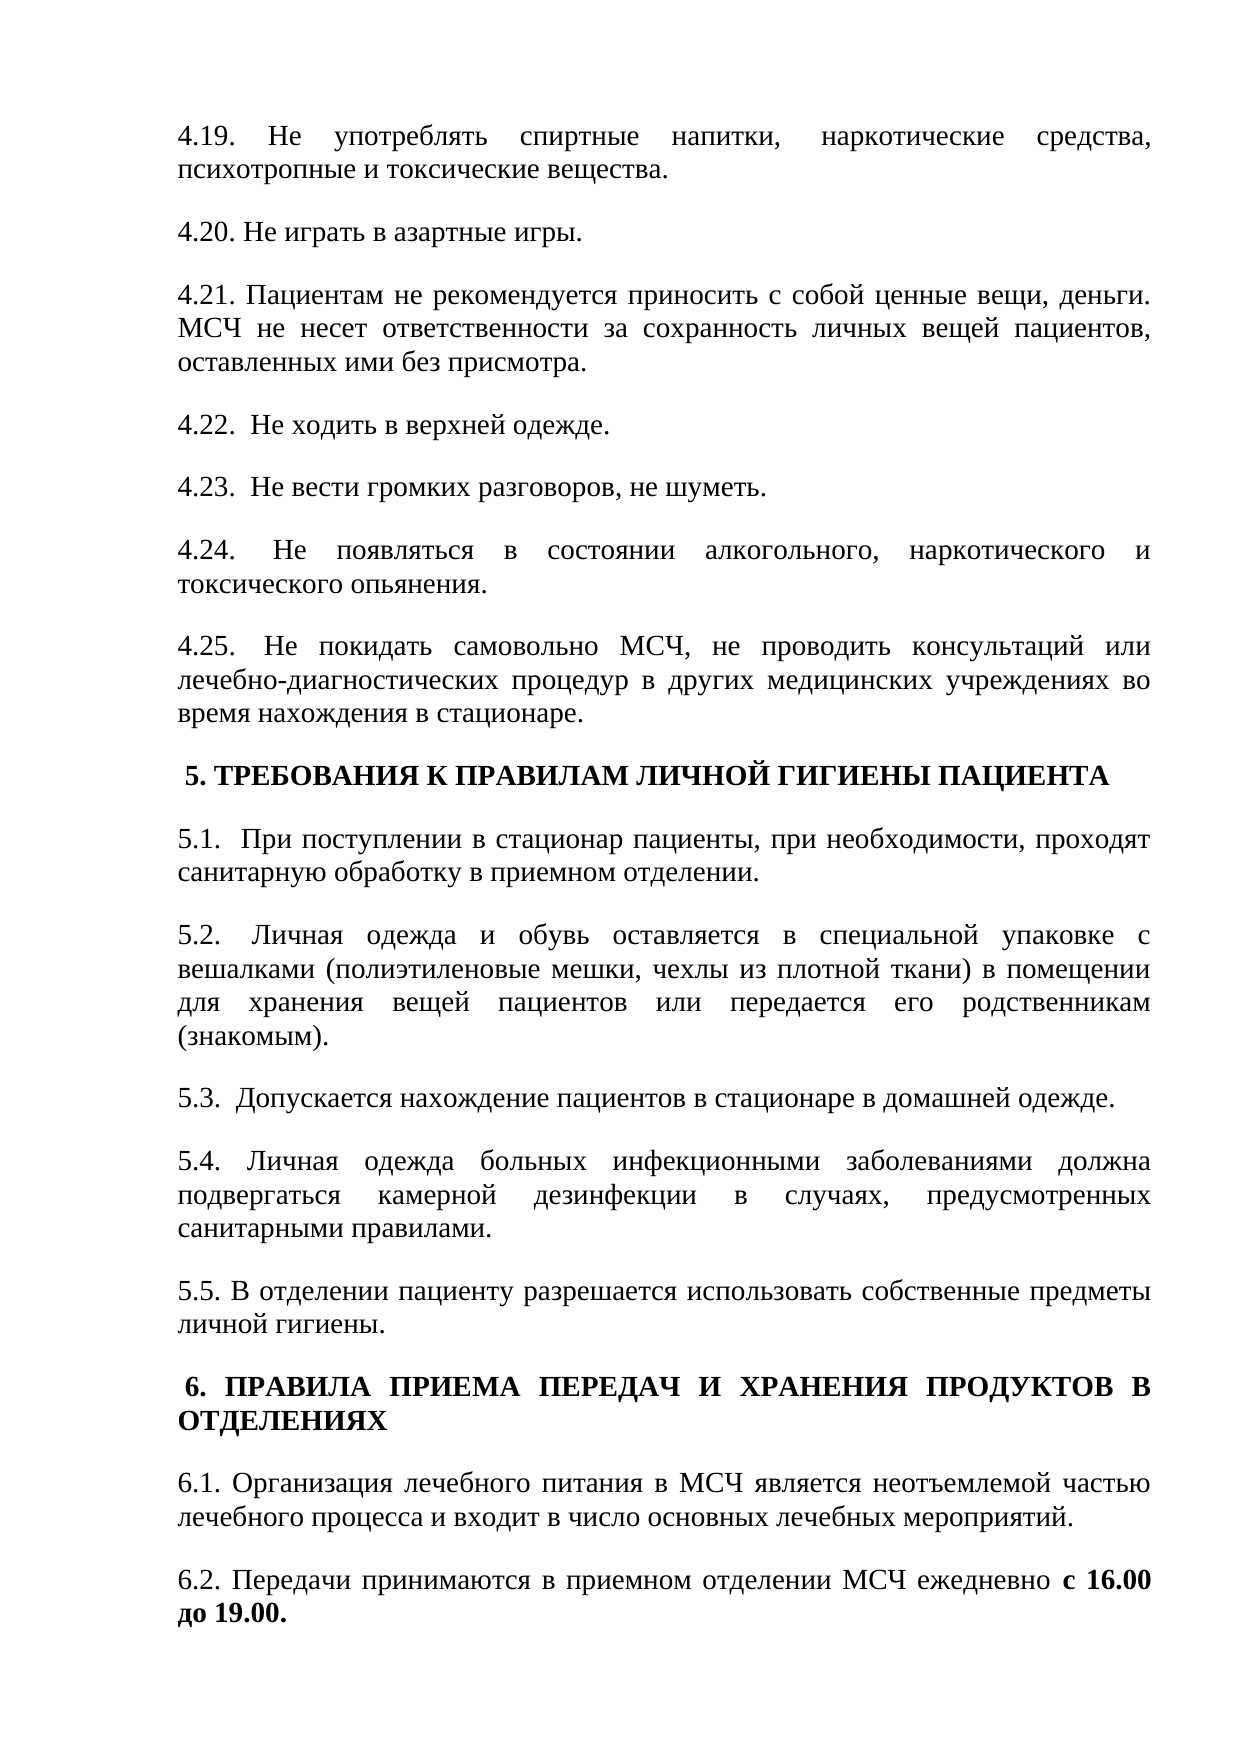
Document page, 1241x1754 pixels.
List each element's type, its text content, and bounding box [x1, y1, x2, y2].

text 5.2. Личная одежда и обувь оставляется в специальной упаковке с вешалками (полиэтиленовые мешки, чехлы из плотной ткани) в помещении для хранения вещей пациентов или передается его родственникам (знакомым). [177, 917, 1152, 1051]
text 6. ПРАВИЛА ПРИЕМА ПЕРЕДАЧ И ХРАНЕНИЯ ПРОДУКТОВ В ОТДЕЛЕНИЯХ [177, 1369, 1152, 1436]
text 5.4. Личная одежда больных инфекционными заболеваниями должна подвергаться камерной дезинфекции в случаях, предусмотренных санитарными правилами. [177, 1143, 1152, 1244]
text 4.25. Не покидать самовольно МСЧ, не проводить консультаций или лечебно-диагностических процедур в других медицинских учреждениях во время нахождения в стационаре. [177, 628, 1152, 729]
text 4.22. Не ходить в верхней одежде. [177, 407, 1152, 440]
text 4.19. Не употреблять спиртные напитки, наркотические средства, психотропные и токсические вещества. [177, 118, 1152, 185]
text 5.3. Допускается нахождение пациентов в стационаре в домашней одежде. [177, 1081, 1152, 1114]
text 5.5. В отделении пациенту разрешается использовать собственные предметы личной гигиены. [177, 1273, 1152, 1340]
text 6.2. Передачи принимаются в приемном отделении МСЧ ежедневно с 16.00 до 19.00. [177, 1562, 1152, 1629]
text 4.23. Не вести громких разговоров, не шуметь. [177, 469, 1152, 503]
text 6.1. Организация лечебного питания в МСЧ является неотъемлемой частью лечебного процесса и входит в число основных лечебных мероприятий. [177, 1466, 1152, 1533]
text 4.20. Не играть в азартные игры. [177, 214, 1152, 248]
text 5.1. При поступлении в стационар пациенты, при необходимости, проходят санитарную обработку в приемном отделении. [177, 821, 1152, 888]
text 4.21. Пациентам не рекомендуется приносить с собой ценные вещи, деньги. МСЧ не несет ответственности за сохранность личных вещей пациентов, оставленных ими без присмотра. [177, 277, 1152, 378]
text 5. ТРЕБОВАНИЯ К ПРАВИЛАМ ЛИЧНОЙ ГИГИЕНЫ ПАЦИЕНТА [177, 758, 1152, 792]
text 4.24. Не появляться в состоянии алкогольного, наркотического и токсического опьянения. [177, 532, 1152, 599]
